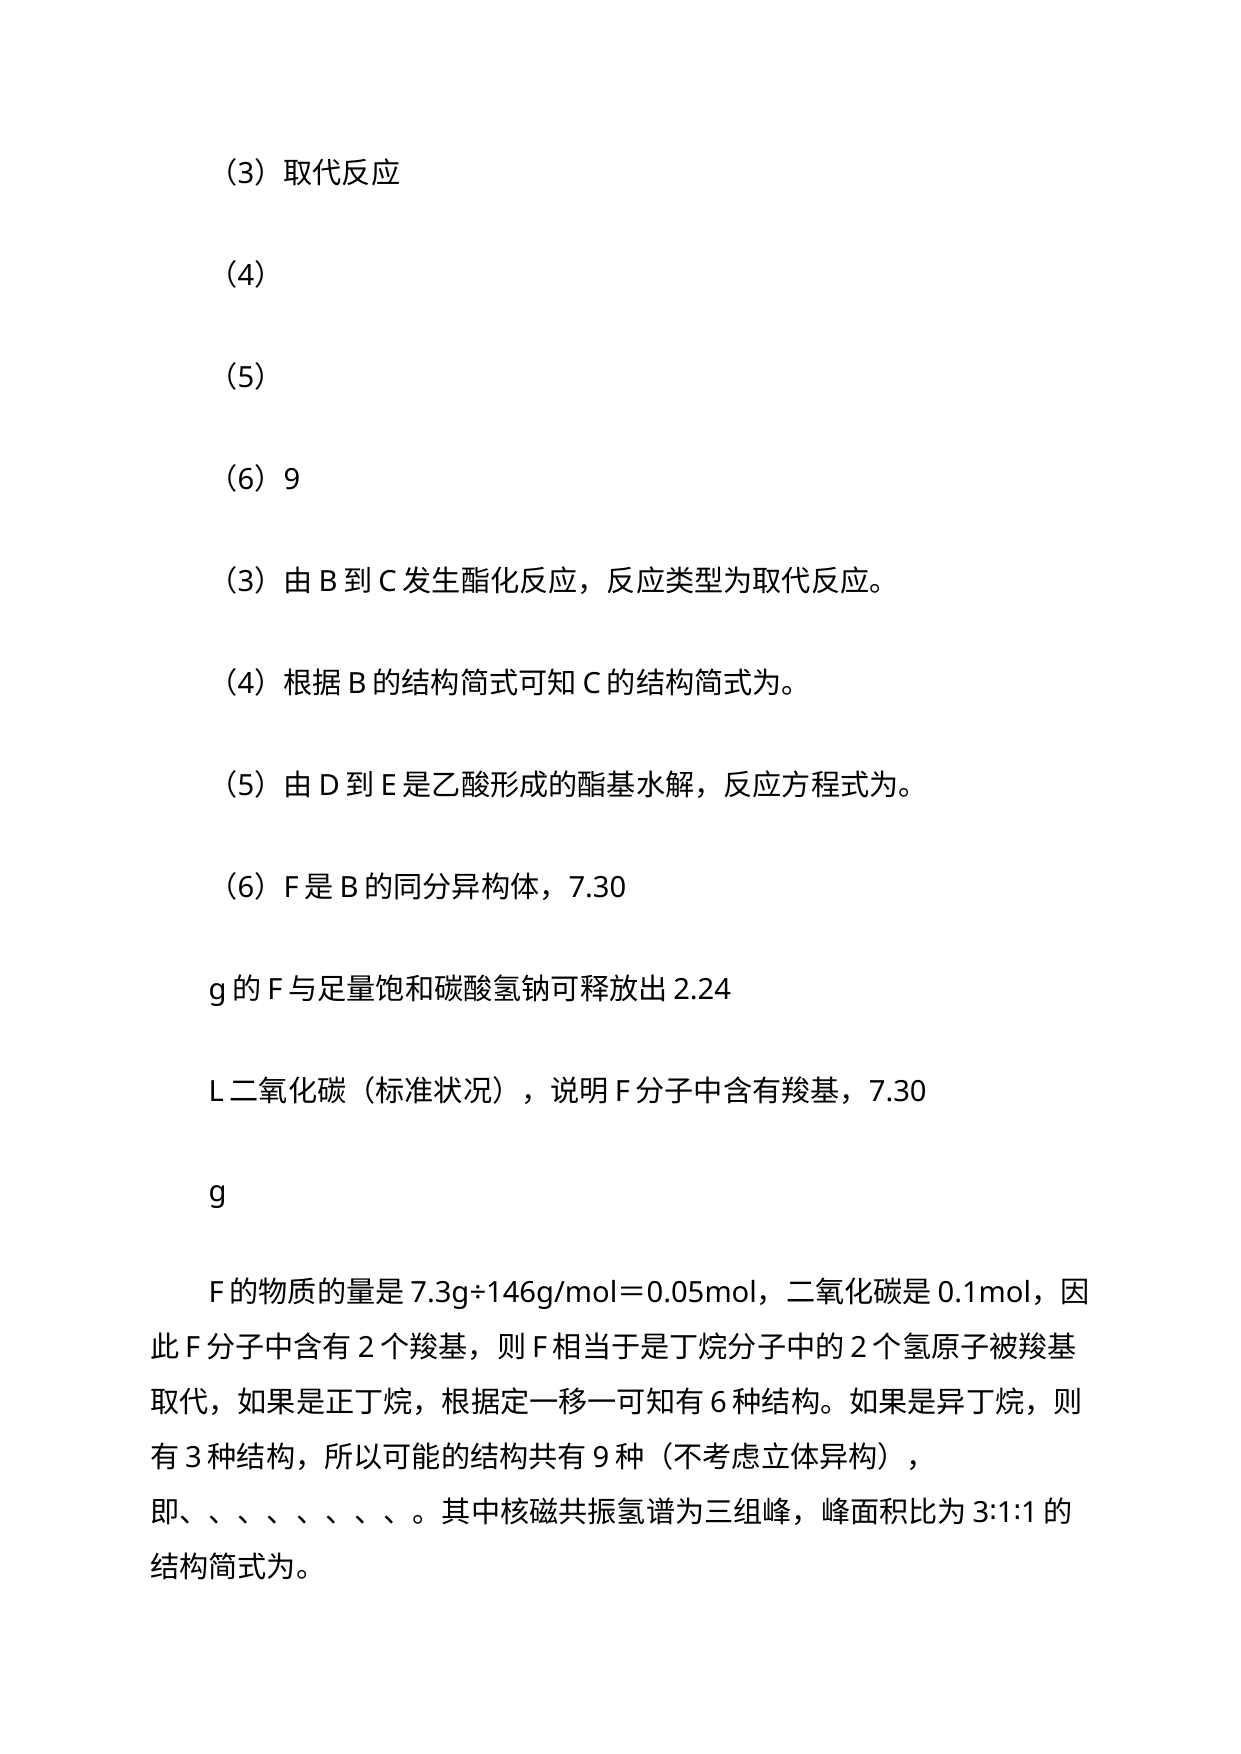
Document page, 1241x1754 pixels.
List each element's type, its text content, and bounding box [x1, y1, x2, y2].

text F的物质的量是7.3g÷146g/mol＝0.05mol，二氧化碳是0.1mol，因此F分子中含有2个羧基，则F相当于是丁烷分子中的2个氢原子被羧基取代，如果是正丁烷，根据定一移一可知有6种结构。如果是异丁烷，则有3种结构，所以可能的结构共有9种（不考虑立体异构），即、、、、、、、、。其中核磁共振氢谱为三组峰，峰面积比为3∶1∶1的结构简式为。 [150, 1268, 1090, 1586]
text g [150, 1170, 1090, 1209]
text （4）根据B的结构简式可知C的结构简式为。 [150, 660, 1090, 702]
text g的F与足量饱和碳酸氢钠可释放出2.24 [150, 966, 1090, 1008]
text （3）取代反应 [150, 150, 1090, 192]
text （6）9 [150, 456, 1090, 498]
text （5） [150, 354, 1090, 396]
text （4） [150, 252, 1090, 294]
text L二氧化碳（标准状况），说明F分子中含有羧基，7.30 [150, 1068, 1090, 1110]
text （3）由B到C发生酯化反应，反应类型为取代反应。 [150, 558, 1090, 600]
text （5）由D到E是乙酸形成的酯基水解，反应方程式为。 [150, 762, 1090, 804]
text （6）F是B的同分异构体，7.30 [150, 864, 1090, 906]
